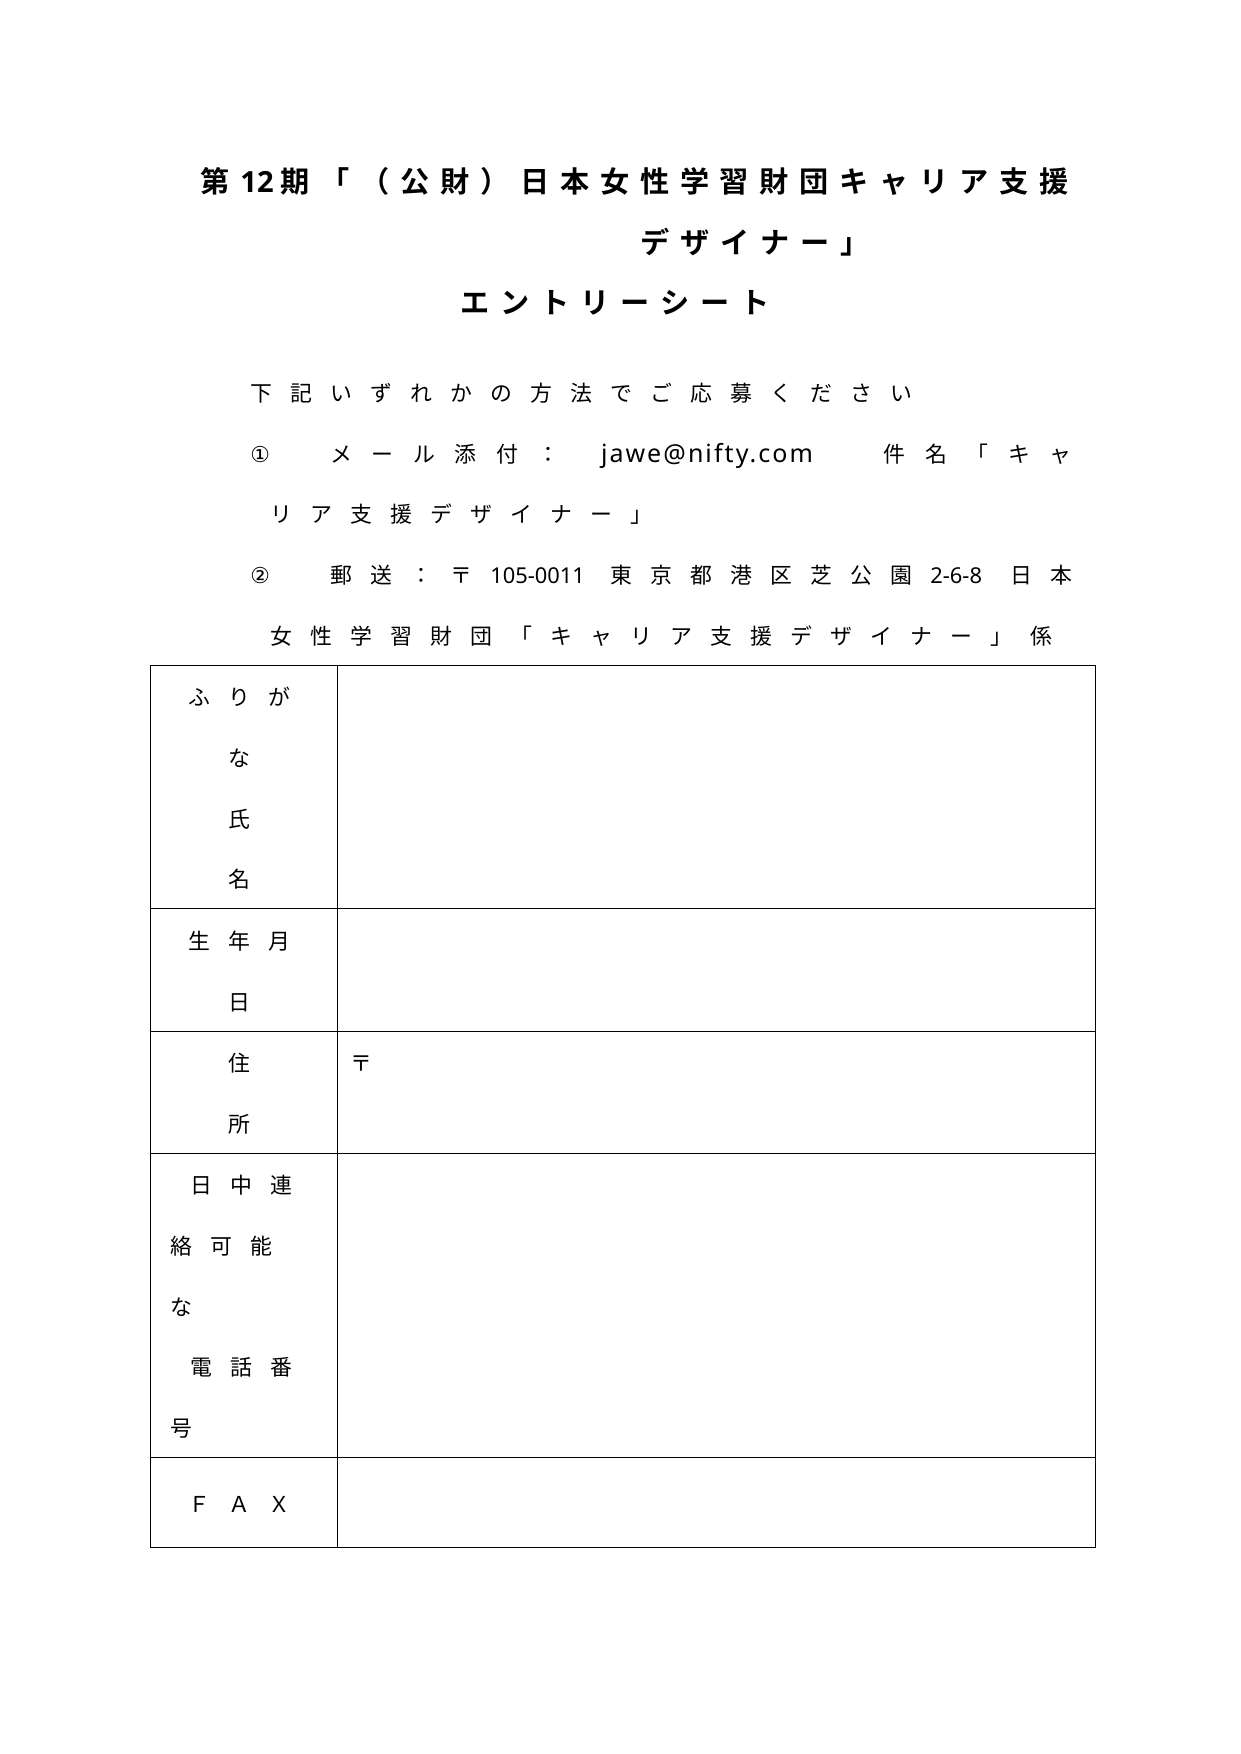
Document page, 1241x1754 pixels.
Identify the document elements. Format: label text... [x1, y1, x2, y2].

text 下記いずれかの方法でご応募ください [150, 362, 1090, 422]
text 第12期「（公財）日本女性学習財団キャリア支援デザイナー」 [150, 149, 1090, 271]
text エントリーシート [150, 271, 1090, 331]
table_cell ＦＡＸ [151, 1458, 337, 1547]
table_cell [338, 909, 1095, 1031]
table_cell 生年月日 [151, 909, 337, 1031]
table_cell [338, 1154, 1095, 1457]
list 郵送：〒105-0011 東京都港区芝公園2-6-8 日本女性学習財団「キャリア支援デザイナー」係 [230, 543, 1090, 665]
table_cell 日中連絡可能な 電話番号 [151, 1154, 337, 1457]
list メール添付： jawe@nifty.com 件名「キャリア支援デザイナー」 [230, 422, 1090, 543]
table_cell 〒 [338, 1032, 1095, 1153]
table_header ふりがな 氏 名 [151, 666, 337, 908]
table_header [338, 666, 1095, 908]
table_cell 住 所 [151, 1032, 337, 1153]
table_cell [338, 1458, 1095, 1547]
